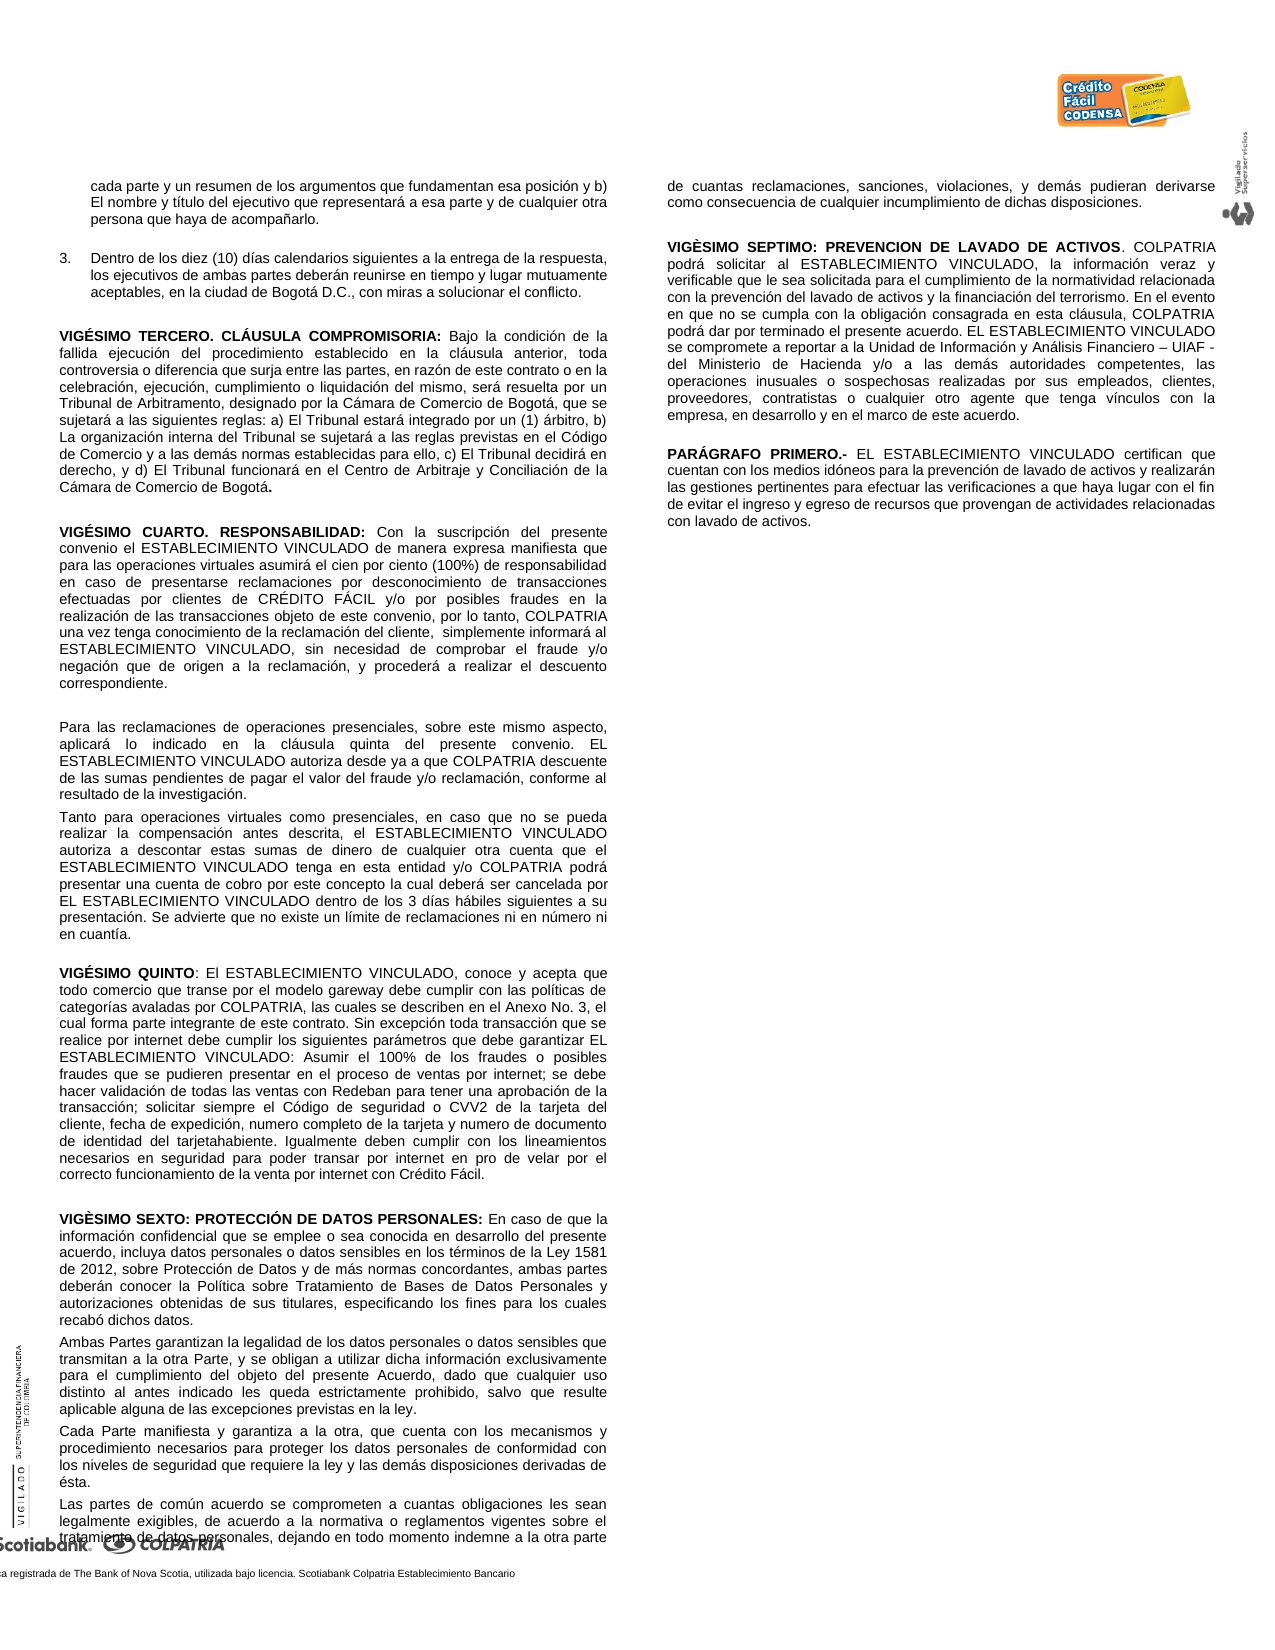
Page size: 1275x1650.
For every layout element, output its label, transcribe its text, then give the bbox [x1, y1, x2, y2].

picture [1216, 120, 1260, 233]
list Dentro de los diez (10) días calendarios siguientes a la entrega de la respuesta, los ejecutivos de ambas partes deberán reunirse en tiempo y lugar mutuamente aceptables, en la ciudad de Bogotá D.C., con miras a solucionar el conflicto. [59, 250, 608, 300]
text Tanto para operaciones virtuales como presenciales, en caso que no se pueda realizar la compensación antes descrita, el ESTABLECIMIENTO VINCULADO autoriza a descontar estas sumas de dinero de cualquier otra cuenta que el ESTABLECIMIENTO VINCULADO tenga en esta entidad y/o COLPATRIA podrá presentar una cuenta de cobro por este concepto la cual deberá ser cancelada por EL ESTABLECIMIENTO VINCULADO dentro de los 3 días hábiles siguientes a su presentación. Se advierte que no existe un límite de reclamaciones ni en número ni en cuantía. [59, 808, 608, 942]
text PARÁGRAFO PRIMERO.- EL ESTABLECIMIENTO VINCULADO certifican que cuentan con los medios idóneos para la prevención de lavado de activos y realizarán las gestiones pertinentes para efectuar las verificaciones a que haya lugar con el fin de evitar el ingreso y egreso de recursos que provengan de actividades relacionadas con lavado de activos. [667, 445, 1216, 529]
text Cada Parte manifiesta y garantiza a la otra, que cuenta con los mecanismos y procedimiento necesarios para proteger los datos personales de conformidad con los niveles de seguridad que requiere la ley y las demás disposiciones derivadas de ésta. [59, 1423, 608, 1490]
text VIGÉSIMO CUARTO. RESPONSABILIDAD: Con la suscripción del presente convenio el ESTABLECIMIENTO VINCULADO de manera expresa manifiesta que para las operaciones virtuales asumirá el cien por ciento (100%) de responsabilidad en caso de presentarse reclamaciones por desconocimiento de transacciones efectuadas por clientes de CRÉDITO FÁCIL y/o por posibles fraudes en la realización de las transacciones objeto de este convenio, por lo tanto, COLPATRIA una vez tenga conocimiento de la reclamación del cliente, simplemente informará al ESTABLECIMIENTO VINCULADO, sin necesidad de comprobar el fraude y/o negación que de origen a la reclamación, y procederá a realizar el descuento correspondiente. [59, 523, 608, 691]
text VIGÉSIMO TERCERO. CLÁUSULA COMPROMISORIA: Bajo la condición de la fallida ejecución del procedimiento establecido en la cláusula anterior, toda controversia o diferencia que surja entre las partes, en razón de este contrato o en la celebración, ejecución, cumplimiento o liquidación del mismo, será resuelta por un Tribunal de Arbitramento, designado por la Cámara de Comercio de Bogotá, que se sujetará a las siguientes reglas: a) El Tribunal estará integrado por un (1) árbitro, b) La organización interna del Tribunal se sujetará a las reglas previstas en el Código de Comercio y a las demás normas establecidas para ello, c) El Tribunal decidirá en derecho, y d) El Tribunal funcionará en el Centro de Arbitraje y Conciliación de la Cámara de Comercio de Bogotá. [59, 328, 608, 496]
text VIGÈSIMO SEPTIMO: PREVENCION DE LAVADO DE ACTIVOS. COLPATRIA podrá solicitar al ESTABLECIMIENTO VINCULADO, la información veraz y verificable que le sea solicitada para el cumplimiento de la normatividad relacionada con la prevención del lavado de activos y la financiación del terrorismo. En el evento en que no se cumpla con la obligación consagrada en esta cláusula, COLPATRIA podrá dar por terminado el presente acuerdo. EL ESTABLECIMIENTO VINCULADO se compromete a reportar a la Unidad de Información y Análisis Financiero – UIAF - del Ministerio de Hacienda y/o a las demás autoridades competentes, las operaciones inusuales o sospechosas realizadas por sus empleados, clientes, proveedores, contratistas o cualquier otro agente que tenga vínculos con la empresa, en desarrollo y en el marco de este acuerdo. [667, 238, 1216, 423]
text VIGÉSIMO QUINTO: El ESTABLECIMIENTO VINCULADO, conoce y acepta que todo comercio que transe por el modelo gareway debe cumplir con las políticas de categorías avaladas por COLPATRIA, las cuales se describen en el Anexo No. 3, el cual forma parte integrante de este contrato. Sin excepción toda transacción que se realice por internet debe cumplir los siguientes parámetros que debe garantizar EL ESTABLECIMIENTO VINCULADO: Asumir el 100% de los fraudes o posibles fraudes que se pudieren presentar en el proceso de ventas por internet; se debe hacer validación de todas las ventas con Redeban para tener una aprobación de la transacción; solicitar siempre el Código de seguridad o CVV2 de la tarjeta del cliente, fecha de expedición, numero completo de la tarjeta y numero de documento de identidad del tarjetahabiente. Igualmente deben cumplir con los lineamientos necesarios en seguridad para poder transar por internet en pro de velar por el correcto funcionamiento de la venta por internet con Crédito Fácil. [59, 965, 608, 1183]
text Ambas Partes garantizan la legalidad de los datos personales o datos sensibles que transmitan a la otra Parte, y se obligan a utilizar dicha información exclusivamente para el cumplimiento del objeto del presente Acuerdo, dado que cualquier uso distinto al antes indicado les queda estrictamente prohibido, salvo que resulte aplicable alguna de las excepciones previstas en la ley. [59, 1333, 608, 1417]
picture [12, 1345, 30, 1528]
text Las partes de común acuerdo se comprometen a cuantas obligaciones les sean legalmente exigibles, de acuerdo a la normativa o reglamentos vigentes sobre el tratamiento de datos personales, dejando en todo momento indemne a la otra parte de cuantas reclamaciones, sanciones, violaciones, y demás pudieran derivarse como consecuencia de cualquier incumplimiento de dichas disposiciones. [59, 1496, 608, 1546]
text VIGÈSIMO SEXTO: PROTECCIÓN DE DATOS PERSONALES: En caso de que la información confidencial que se emplee o sea conocida en desarrollo del presente acuerdo, incluya datos personales o datos sensibles en los términos de la Ley 1581 de 2012, sobre Protección de Datos y de más normas concordantes, ambas partes deberán conocer la Política sobre Tratamiento de Bases de Datos Personales y autorizaciones obtenidas de sus titulares, especificando los fines para los cuales recabó dichos datos. [59, 1211, 608, 1328]
picture [1056, 72, 1191, 128]
text Para las reclamaciones de operaciones presenciales, sobre este mismo aspecto, aplicará lo indicado en la cláusula quinta del presente convenio. EL ESTABLECIMIENTO VINCULADO autoriza desde ya a que COLPATRIA descuente de las sumas pendientes de pagar el valor del fraude y/o reclamación, conforme al resultado de la investigación. [59, 719, 608, 803]
